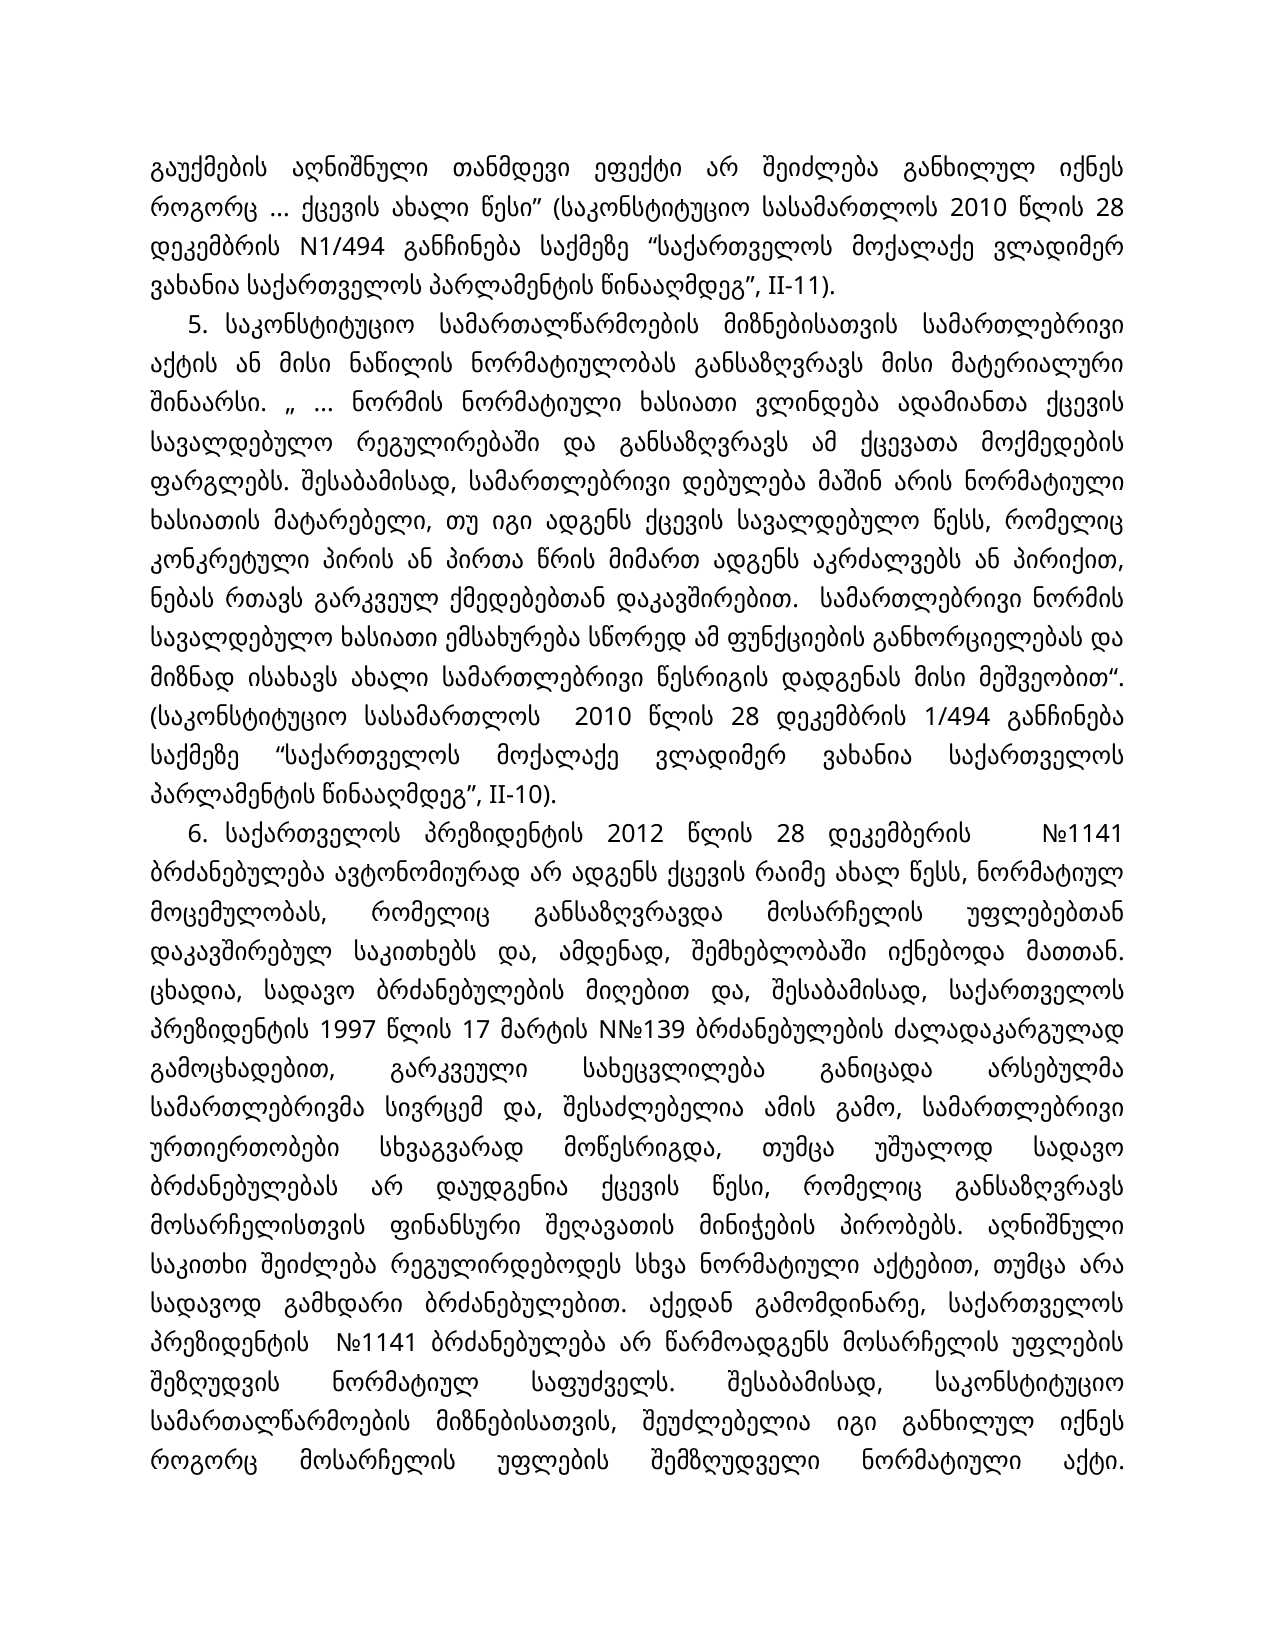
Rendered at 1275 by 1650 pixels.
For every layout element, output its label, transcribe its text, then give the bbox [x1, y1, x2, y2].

text 5. საკონსტიტუციო სამართალწარმოების მიზნებისათვის სამართლებრივი აქტის ან მისი ნაწილის ნორმატიულობას განსაზღვრავს მისი მატერიალური შინაარსი. „ ... ნორმის ნორმატიული ხასიათი ვლინდება ადამიანთა ქცევის სავალდებულო რეგულირებაში და განსაზღვრავს ამ ქცევათა მოქმედების ფარგლებს. შესაბამისად, სამართლებრივი დებულება მაშინ არის ნორმატიული ხასიათის მატარებელი, თუ იგი ადგენს ქცევის სავალდებულო წესს, რომელიც კონკრეტული პირის ან პირთა წრის მიმართ ადგენს აკრძალვებს ან პირიქით, ნებას რთავს გარკვეულ ქმედებებთან დაკავშირებით. სამართლებრივი ნორმის სავალდებულო ხასიათი ემსახურება სწორედ ამ ფუნქციების განხორციელებას და მიზნად ისახავს ახალი სამართლებრივი წესრიგის დადგენას მისი მეშვეობით“. (საკონსტიტუციო სასამართლოს 2010 წლის 28 დეკემბრის 1/494 განჩინება საქმეზე “საქართველოს მოქალაქე ვლადიმერ ვახანია საქართველოს პარლამენტის წინააღმდეგ”, II-10). [150, 307, 1125, 811]
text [150, 150, 1125, 302]
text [150, 816, 1125, 1477]
